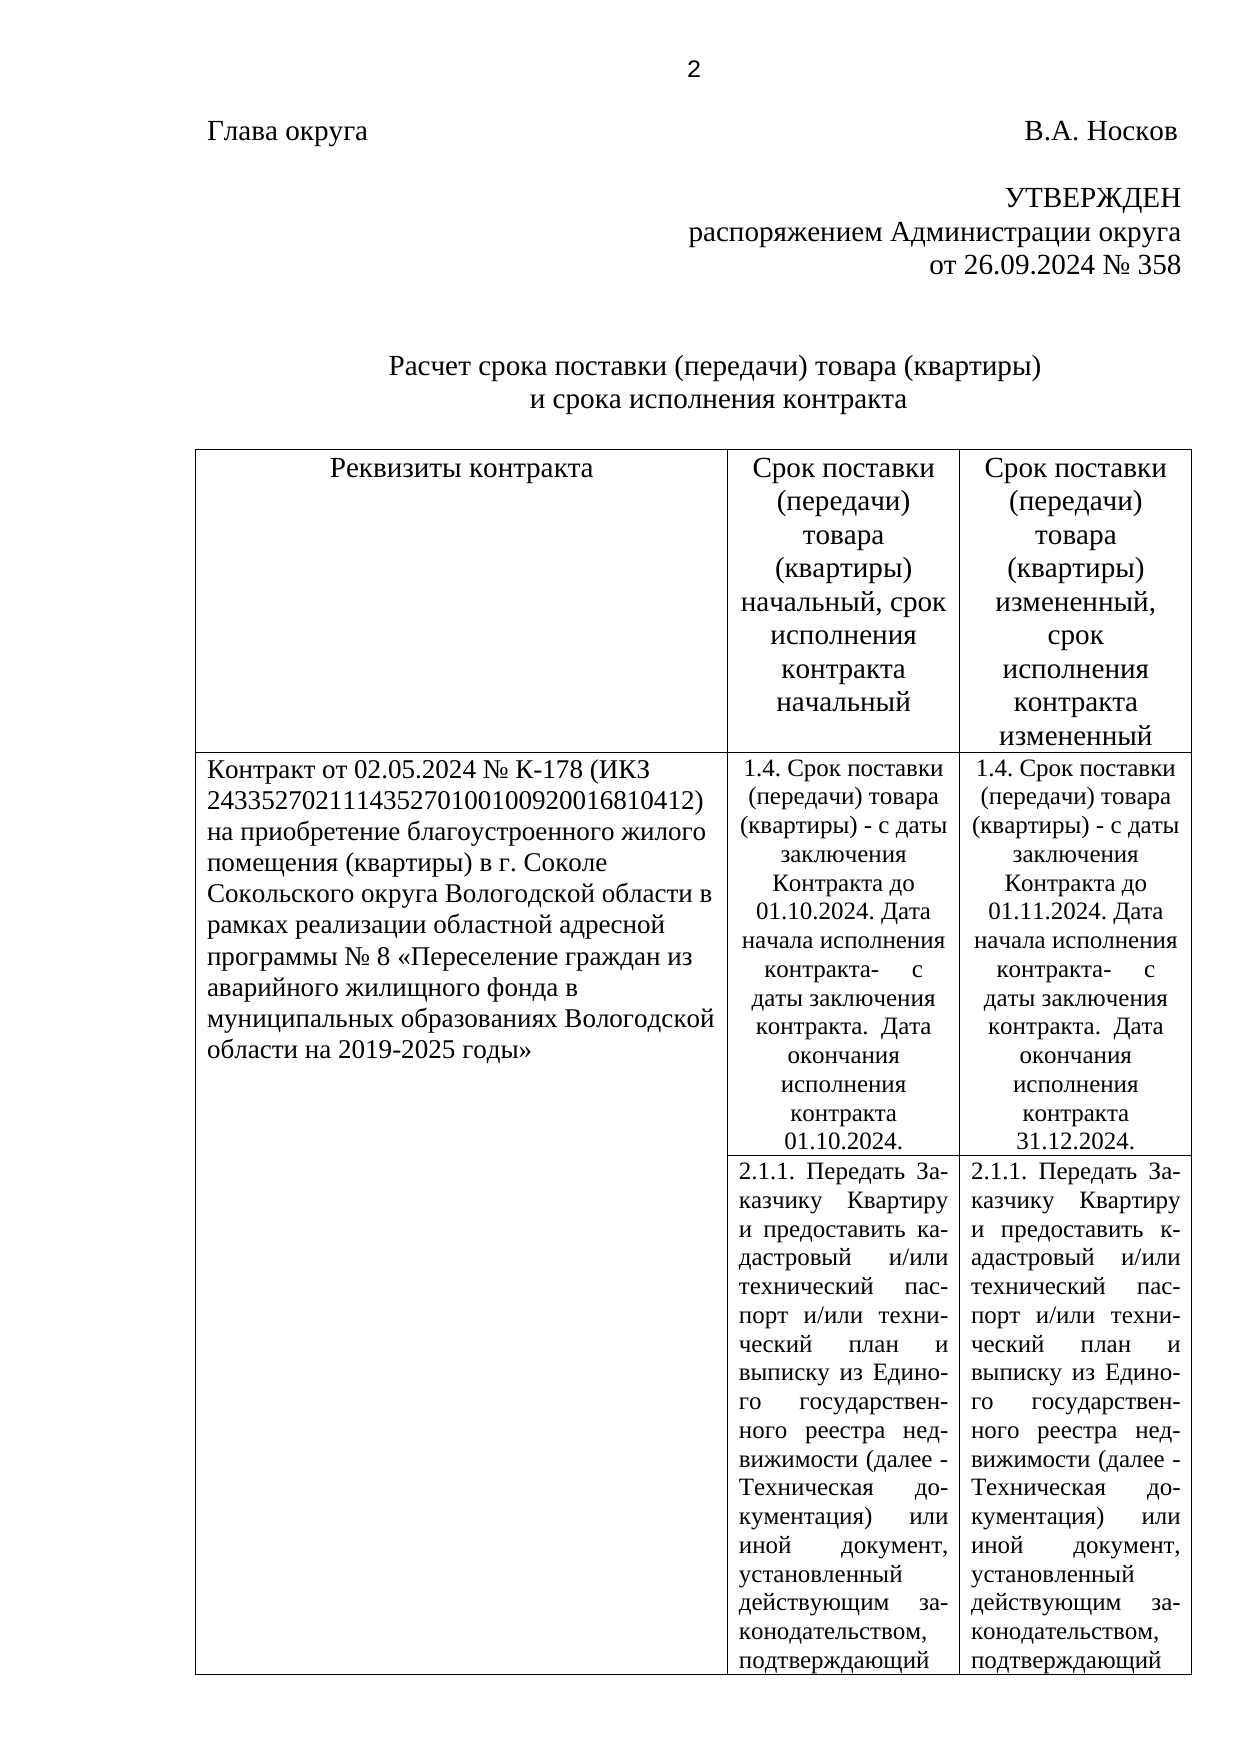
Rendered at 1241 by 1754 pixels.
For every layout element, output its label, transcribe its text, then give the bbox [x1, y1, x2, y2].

table_header Реквизиты контракта [196, 450, 727, 752]
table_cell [960, 1156, 1191, 1674]
text от 26.09.2024 № 358 [207, 247, 1181, 281]
text УТВЕРЖДЕН [207, 180, 1181, 214]
text распоряжением Администрации округа [207, 214, 1181, 247]
text и срока исполнения контракта [207, 382, 1181, 415]
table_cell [728, 1156, 959, 1674]
table_cell 1.4. Срок поставки (передачи) товара (квартиры) - с даты заключения Контракта до 01.11.2024. Дата начала исполнения контракта- с даты заключения контракта. Дата окончания исполнения контракта 31.12.2024. [960, 753, 1191, 1155]
text Расчет срока поставки (передачи) товара (квартиры) [207, 348, 1181, 382]
table_header Срок поставки (передачи) товара (квартиры) начальный, срок исполнения контракта начальный [728, 450, 959, 752]
table_header Срок поставки (передачи) товара (квартиры) измененный, срок исполнения контракта измененный [960, 450, 1191, 752]
table_cell Контракт от 02.05.2024 № К-178 (ИКЗ 243352702111435270100100920016810412) на приобретение благоустроенного жилого помещения (квартиры) в г. Соколе Сокольского округа Вологодской области в рамках реализации областной адресной программы № 8 «Переселение граждан из аварийного жилищного фонда в муниципальных образованиях Вологодской области на 2019-2025 годы» [196, 753, 727, 1674]
text Глава округа В.А. Носков [207, 113, 1181, 147]
table_cell 1.4. Срок поставки (передачи) товара (квартиры) - с даты заключения Контракта до 01.10.2024. Дата начала исполнения контракта- с даты заключения контракта. Дата окончания исполнения контракта 01.10.2024. [728, 753, 959, 1155]
